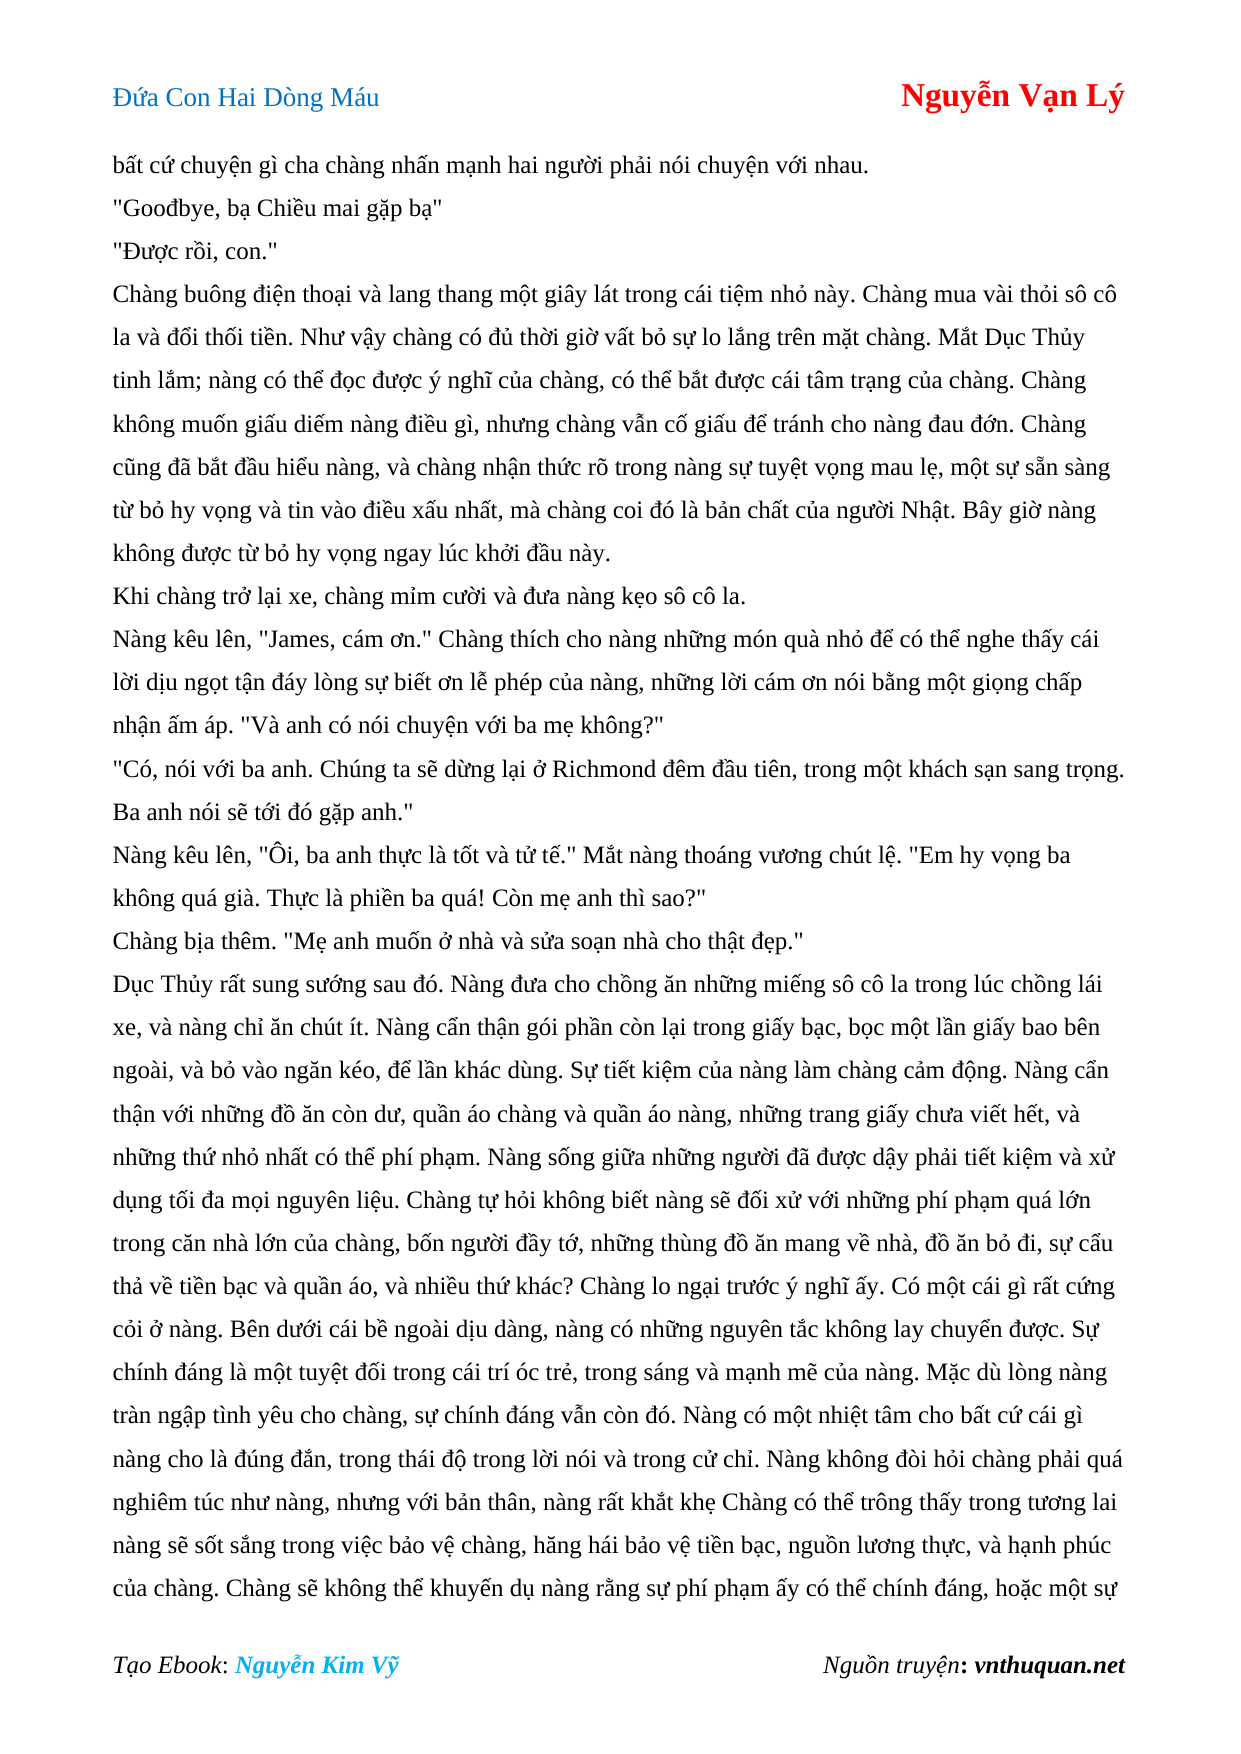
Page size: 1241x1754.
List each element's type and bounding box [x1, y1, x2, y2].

text [112, 150, 1128, 1602]
